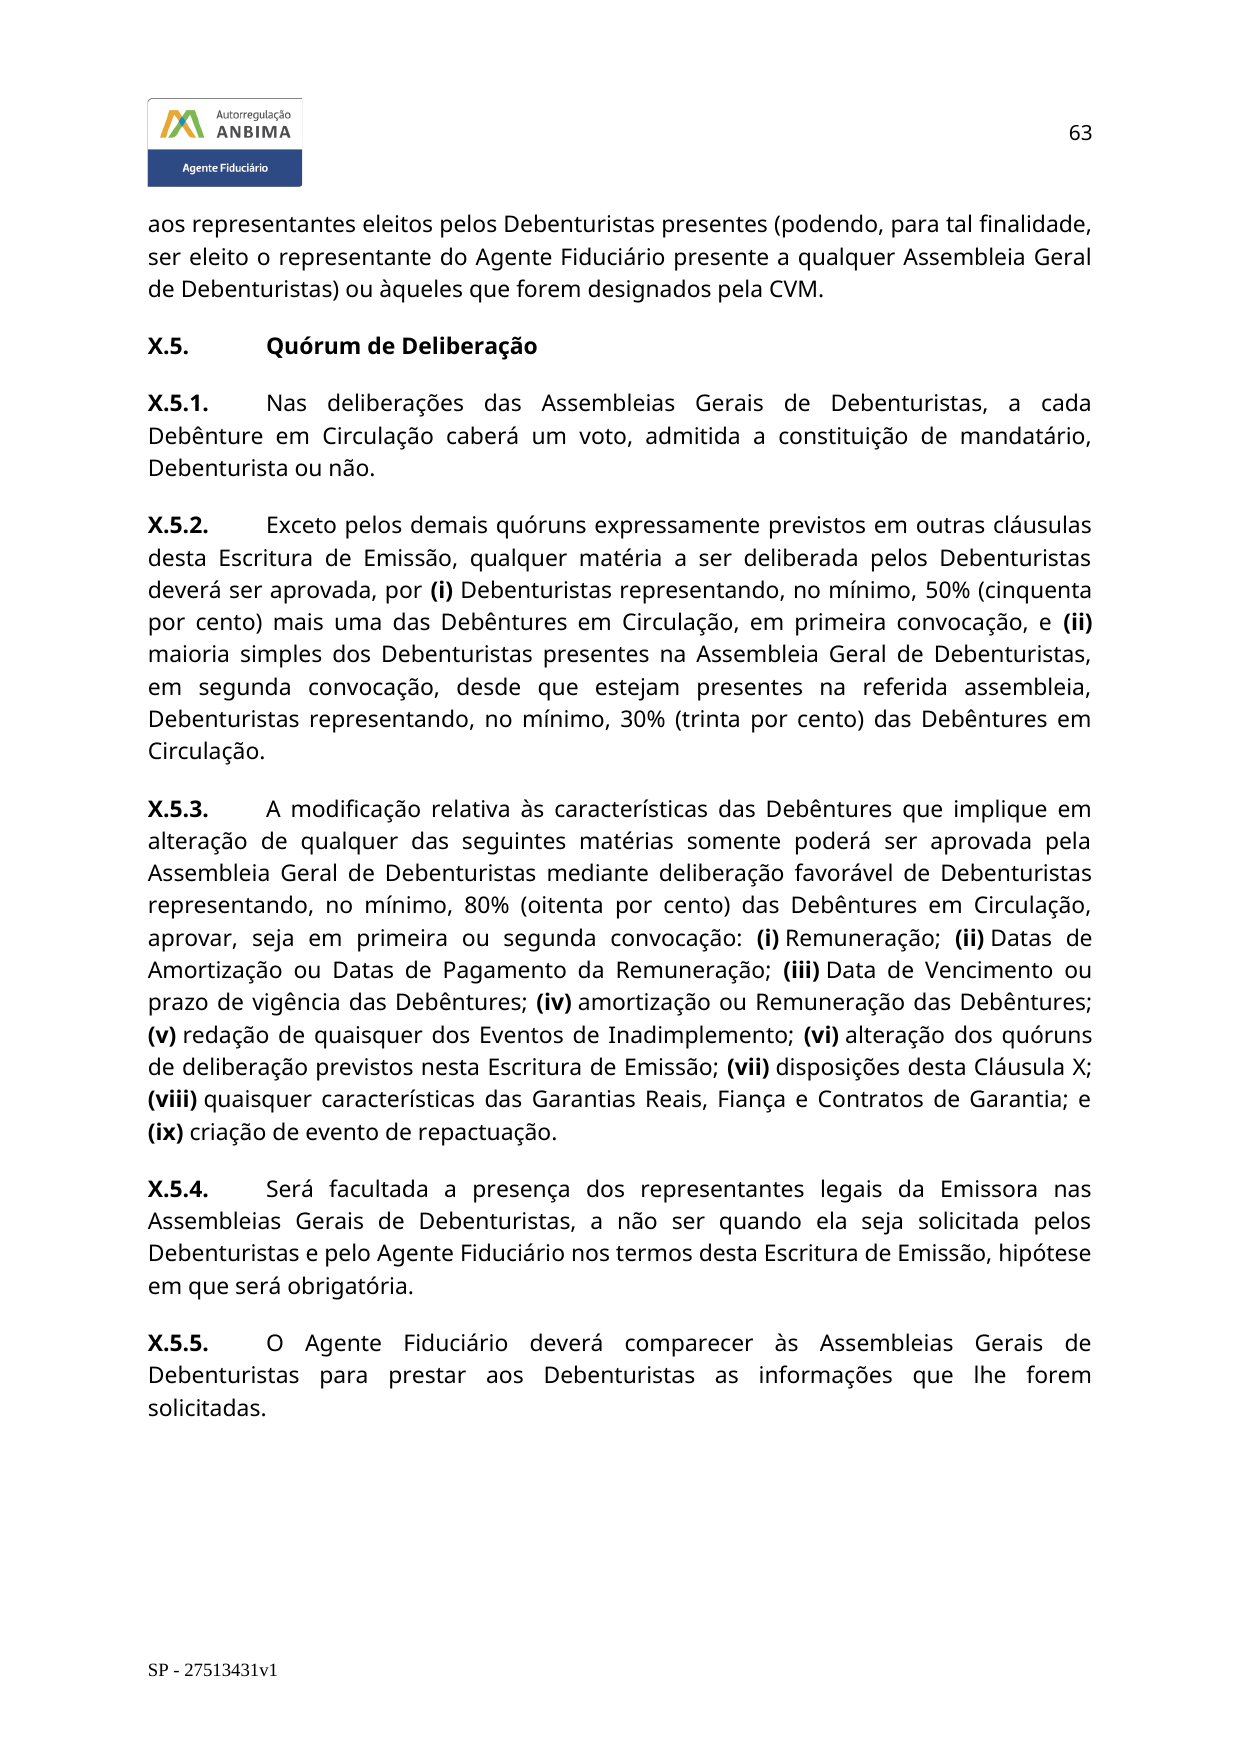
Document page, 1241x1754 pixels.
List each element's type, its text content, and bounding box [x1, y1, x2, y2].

list Exceto pelos demais quóruns expressamente previstos em outras cláusulas desta Escritura de Emissão, qualquer matéria a ser deliberada pelos Debenturistas deverá ser aprovada, por (i) Debenturistas representando, no mínimo, 50% (cinquenta por cento) mais uma das Debêntures em Circulação, em primeira convocação, e (ii) maioria simples dos Debenturistas presentes na Assembleia Geral de Debenturistas, em segunda convocação, desde que estejam presentes na referida assembleia, Debenturistas representando, no mínimo, 30% (trinta por cento) das Debêntures em Circulação. [148, 508, 1092, 766]
list Nas deliberações das Assembleias Gerais de Debenturistas, a cada Debênture em Circulação caberá um voto, admitida a constituição de mandatário, Debenturista ou não. [148, 386, 1092, 483]
list A modificação relativa às características das Debêntures que implique em alteração de qualquer das seguintes matérias somente poderá ser aprovada pela Assembleia Geral de Debenturistas mediante deliberação favorável de Debenturistas representando, no mínimo, 80% (oitenta por cento) das Debêntures em Circulação, aprovar, seja em primeira ou segunda convocação: (i) Remuneração; (ii) Datas de Amortização ou Datas de Pagamento da Remuneração; (iii) Data de Vencimento ou prazo de vigência das Debêntures; (iv) amortização ou Remuneração das Debêntures; (v) redação de quaisquer dos Eventos de Inadimplemento; (vi) alteração dos quóruns de deliberação previstos nesta Escritura de Emissão; (vii) disposições desta Cláusula X; (viii) quaisquer características das Garantias Reais, Fiança e Contratos de Garantia; e (ix) criação de evento de repactuação. [148, 791, 1092, 1146]
list Será facultada a presença dos representantes legais da Emissora nas Assembleias Gerais de Debenturistas, a não ser quando ela seja solicitada pelos Debenturistas e pelo Agente Fiduciário nos termos desta Escritura de Emissão, hipótese em que será obrigatória. [148, 1171, 1092, 1301]
list O Agente Fiduciário deverá comparecer às Assembleias Gerais de Debenturistas para prestar aos Debenturistas as informações que lhe forem solicitadas. [148, 1326, 1092, 1422]
list Quórum de Deliberação [148, 329, 1092, 361]
picture [147, 98, 303, 187]
